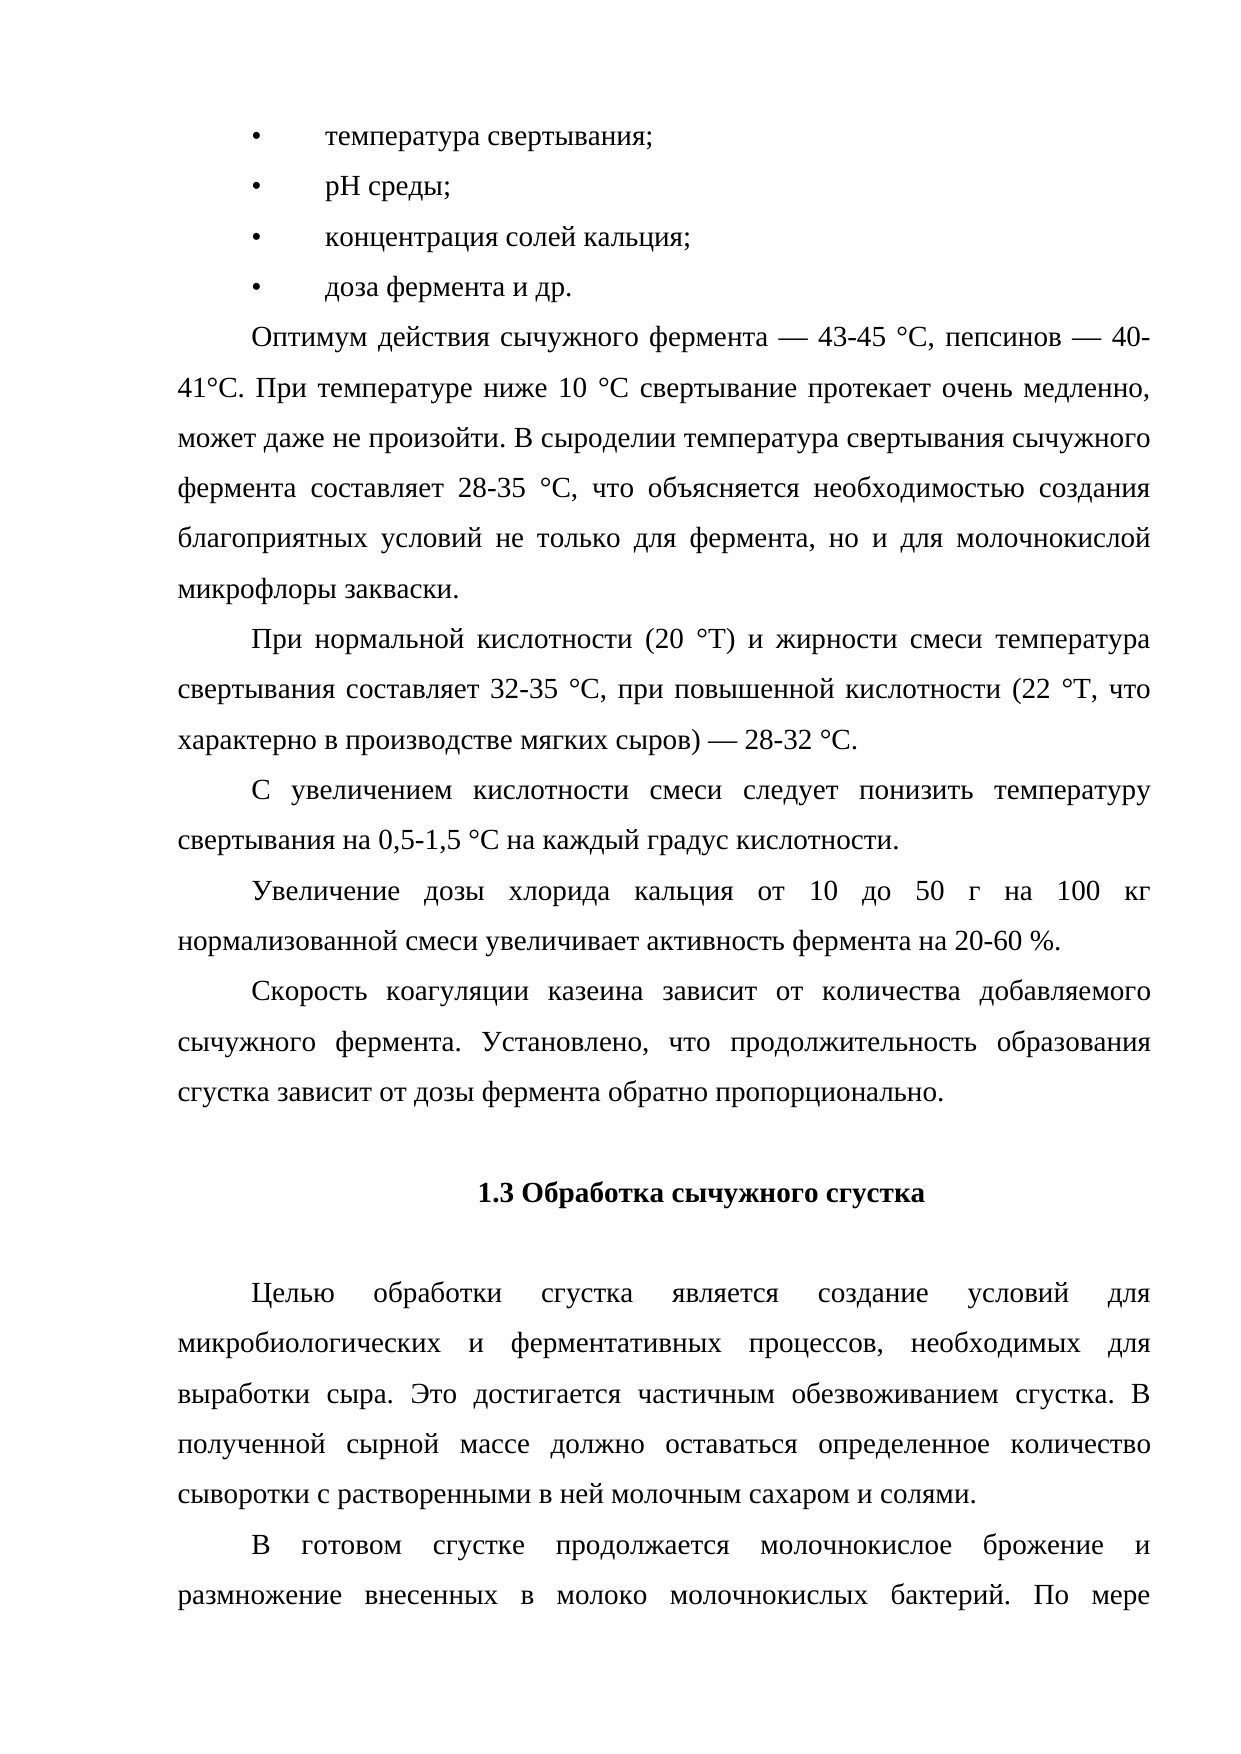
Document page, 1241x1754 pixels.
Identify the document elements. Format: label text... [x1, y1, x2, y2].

text Увеличение дозы хлорида кальция от 10 до 50 г на 100 кг нормализованной смеси увеличивает активность фермента на 20-60 %. [177, 873, 1152, 957]
list рН среды; [177, 168, 1152, 202]
text Целью обработки сгустка является создание условий для микробиологических и ферментативных процессов, необходимых для выработки сыра. Это достигается частичным обезвоживанием сгустка. В полученной сырной массе должно оставаться определенное количество сыворотки с растворенными в ней молочным сахаром и солями. [177, 1275, 1152, 1510]
text При нормальной кислотности (20 °Т) и жирности смеси температура свертывания составляет 32-35 °С, при повышенной кислотности (22 °Т, что характерно в производстве мягких сыров) — 28-32 °С. [177, 621, 1152, 755]
text Скорость коагуляции казеина зависит от количества добавляемого сычужного фермента. Установлено, что продолжительность образования сгустка зависит от дозы фермента обратно пропорционально. [177, 973, 1152, 1108]
text Оптимум действия сычужного фермента — 43-45 °С, пепсинов — 40-41°С. При температуре ниже 10 °С свертывание протекает очень медленно, может даже не произойти. В сыроделии температура свертывания сычужного фермента составляет 28-35 °С, что объясняется необходимостью создания благоприятных условий не только для фермента, но и для молочнокислой микрофлоры закваски. [177, 319, 1152, 604]
list концентрация солей кальция; [177, 219, 1152, 252]
list температура свертывания; [177, 118, 1152, 152]
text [177, 1527, 1152, 1611]
text С увеличением кислотности смеси следует понизить температуру свертывания на 0,5-1,5 °С на каждый градус кислотности. [177, 772, 1152, 856]
list доза фермента и др. [177, 269, 1152, 303]
text 1.3 Обработка сычужного сгустка [177, 1175, 1152, 1208]
